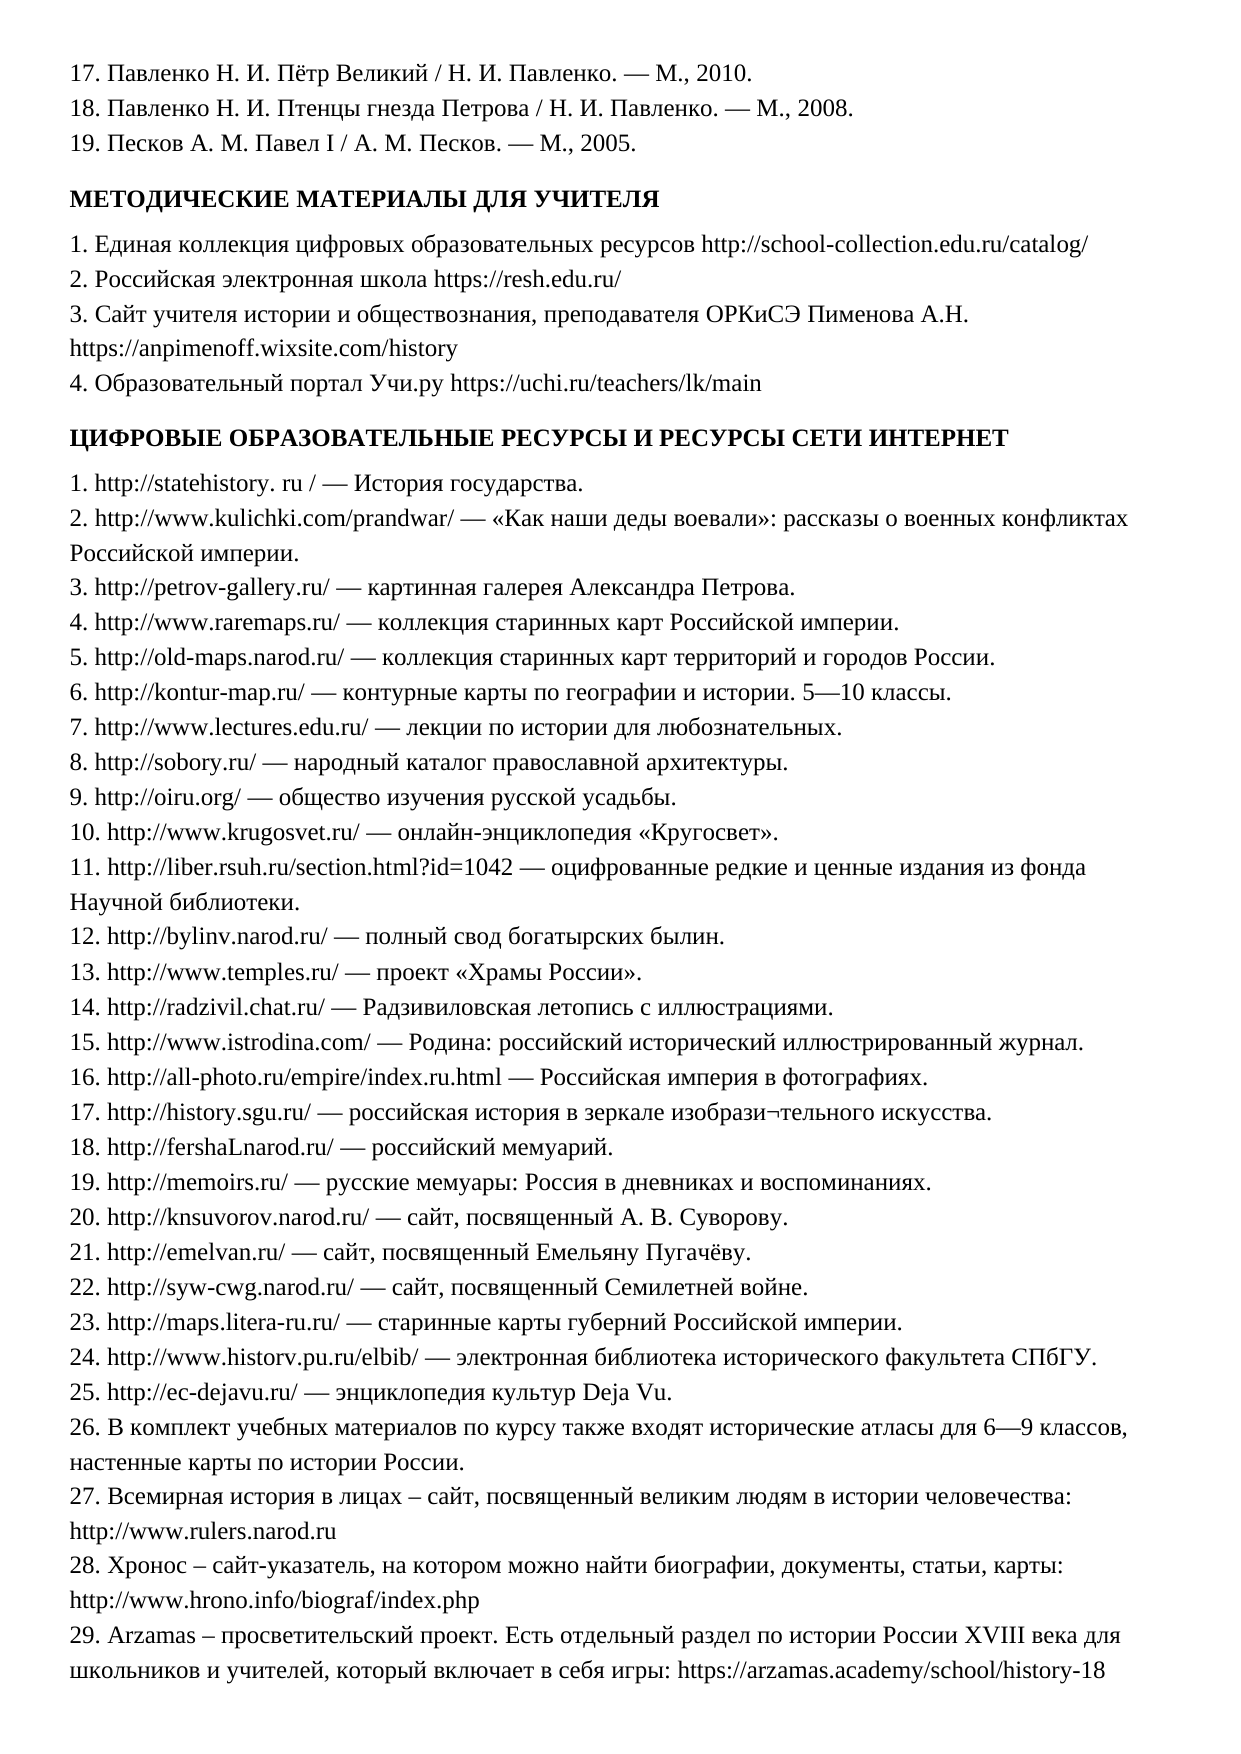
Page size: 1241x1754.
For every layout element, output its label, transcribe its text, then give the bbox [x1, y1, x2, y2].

list http://kontur-map.ru/ — контурные карты по географии и истории. 5—10 классы. [69, 677, 1182, 706]
list Российская электронная школа https://resh.edu.ru/ [69, 264, 1182, 292]
list http://www.temples.ru/ — проект «Храмы России». [69, 957, 1182, 985]
list http://memoirs.ru/ — русские мемуары: Россия в дневниках и воспоминаниях. [69, 1167, 1182, 1196]
list http://www.raremaps.ru/ — коллекция старинных карт Российской империи. [69, 607, 1182, 636]
list http://petrov-gallery.ru/ — картинная галерея Александра Петрова. [69, 572, 1182, 601]
subtitle ЦИФРОВЫЕ ОБРАЗОВАТЕЛЬНЫЕ РЕСУРСЫ И РЕСУРСЫ СЕТИ ИНТЕРНЕТ [69, 423, 1182, 452]
list В комплект учебных материалов по курсу также входят исторические атласы для 6—9 классов, настенные карты по истории России. [69, 1412, 1129, 1475]
list http://www.krugosvet.ru/ — онлайн-энциклопедия «Кругосвет». [69, 817, 1182, 846]
list Всемирная история в лицах – сайт, посвященный великим людям в истории человечества: http://www.rulers.narod.ru [69, 1481, 1073, 1545]
list http://all-photo.ru/empire/index.ru.html — Российская империя в фотографиях. [69, 1062, 1182, 1090]
list http://www.kulichki.com/prandwar/ — «Как наши деды воевали»: рассказы о военных конфликтах Российской империи. [69, 503, 1129, 566]
list http://knsuvorov.narod.ru/ — сайт, посвященный А. В. Суворову. [69, 1202, 1182, 1231]
list http://emelvan.ru/ — сайт, посвященный Емельяну Пугачёву. [69, 1237, 1182, 1266]
list http://statehistory. ru / — История государства. [69, 468, 1182, 497]
list Сайт учителя истории и обществознания, преподавателя ОРКиСЭ Пименова А.Н. https://anpimenoff.wixsite.com/history [69, 299, 969, 362]
list http://www.istrodina.com/ — Родина: российский исторический иллюстрированный журнал. [69, 1027, 1182, 1055]
list http://oiru.org/ — общество изучения русской усадьбы. [69, 782, 1182, 811]
list Песков А. М. Павел I / А. М. Песков. — М., 2005. [69, 128, 1182, 157]
list http://history.sgu.ru/ — российская история в зеркале изобрази¬тельного искусства. [69, 1097, 1182, 1125]
list Павленко Н. И. Птенцы гнезда Петрова / Н. И. Павленко. — М., 2008. [69, 93, 1182, 122]
list Arzamas – просветительский проект. Есть отдельный раздел по истории России XVIII века для школьников и учителей, который включает в себя игры: https://arzamas.academy/school/history-18 [69, 1620, 1121, 1683]
list http://bylinv.narod.ru/ — полный свод богатырских былин. [69, 922, 1182, 950]
list Единая коллекция цифровых образовательных ресурсов http://school-collection.edu.ru/catalog/ [69, 229, 1182, 257]
list http://syw-cwg.narod.ru/ — сайт, посвященный Семилетней войне. [69, 1272, 1182, 1301]
list http://ec-dejavu.ru/ — энциклопедия культур Deja Vu. [69, 1377, 1182, 1406]
list Образовательный портал Учи.ру https://uchi.ru/teachers/lk/main [69, 368, 1182, 397]
list http://radzivil.chat.ru/ — Радзивиловская летопись с иллюстрациями. [69, 992, 1182, 1020]
list http://fershaLnarod.ru/ — российский мемуарий. [69, 1132, 1182, 1161]
list Хронос – сайт-указатель, на котором можно найти биографии, документы, статьи, карты: http://www.hrono.info/biograf/index.php [69, 1551, 1065, 1614]
list http://www.lectures.edu.ru/ — лекции по истории для любознательных. [69, 712, 1182, 741]
list http://www.historv.pu.ru/elbib/ — электронная библиотека исторического факультета СПбГУ. [69, 1342, 1182, 1371]
list http://sobory.ru/ — народный каталог православной архитектуры. [69, 747, 1182, 776]
list Павленко Н. И. Пётр Великий / Н. И. Павленко. — М., 2010. [69, 58, 1182, 87]
subtitle МЕТОДИЧЕСКИЕ МАТЕРИАЛЫ ДЛЯ УЧИТЕЛЯ [69, 184, 1182, 212]
list http://old-maps.narod.ru/ — коллекция старинных карт территорий и городов России. [69, 642, 1182, 671]
list http://liber.rsuh.ru/section.html?id=1042 — оцифрованные редкие и ценные издания из фонда Научной библиотеки. [69, 852, 1087, 916]
list http://maps.litera-ru.ru/ — старинные карты губерний Российской империи. [69, 1307, 1182, 1336]
